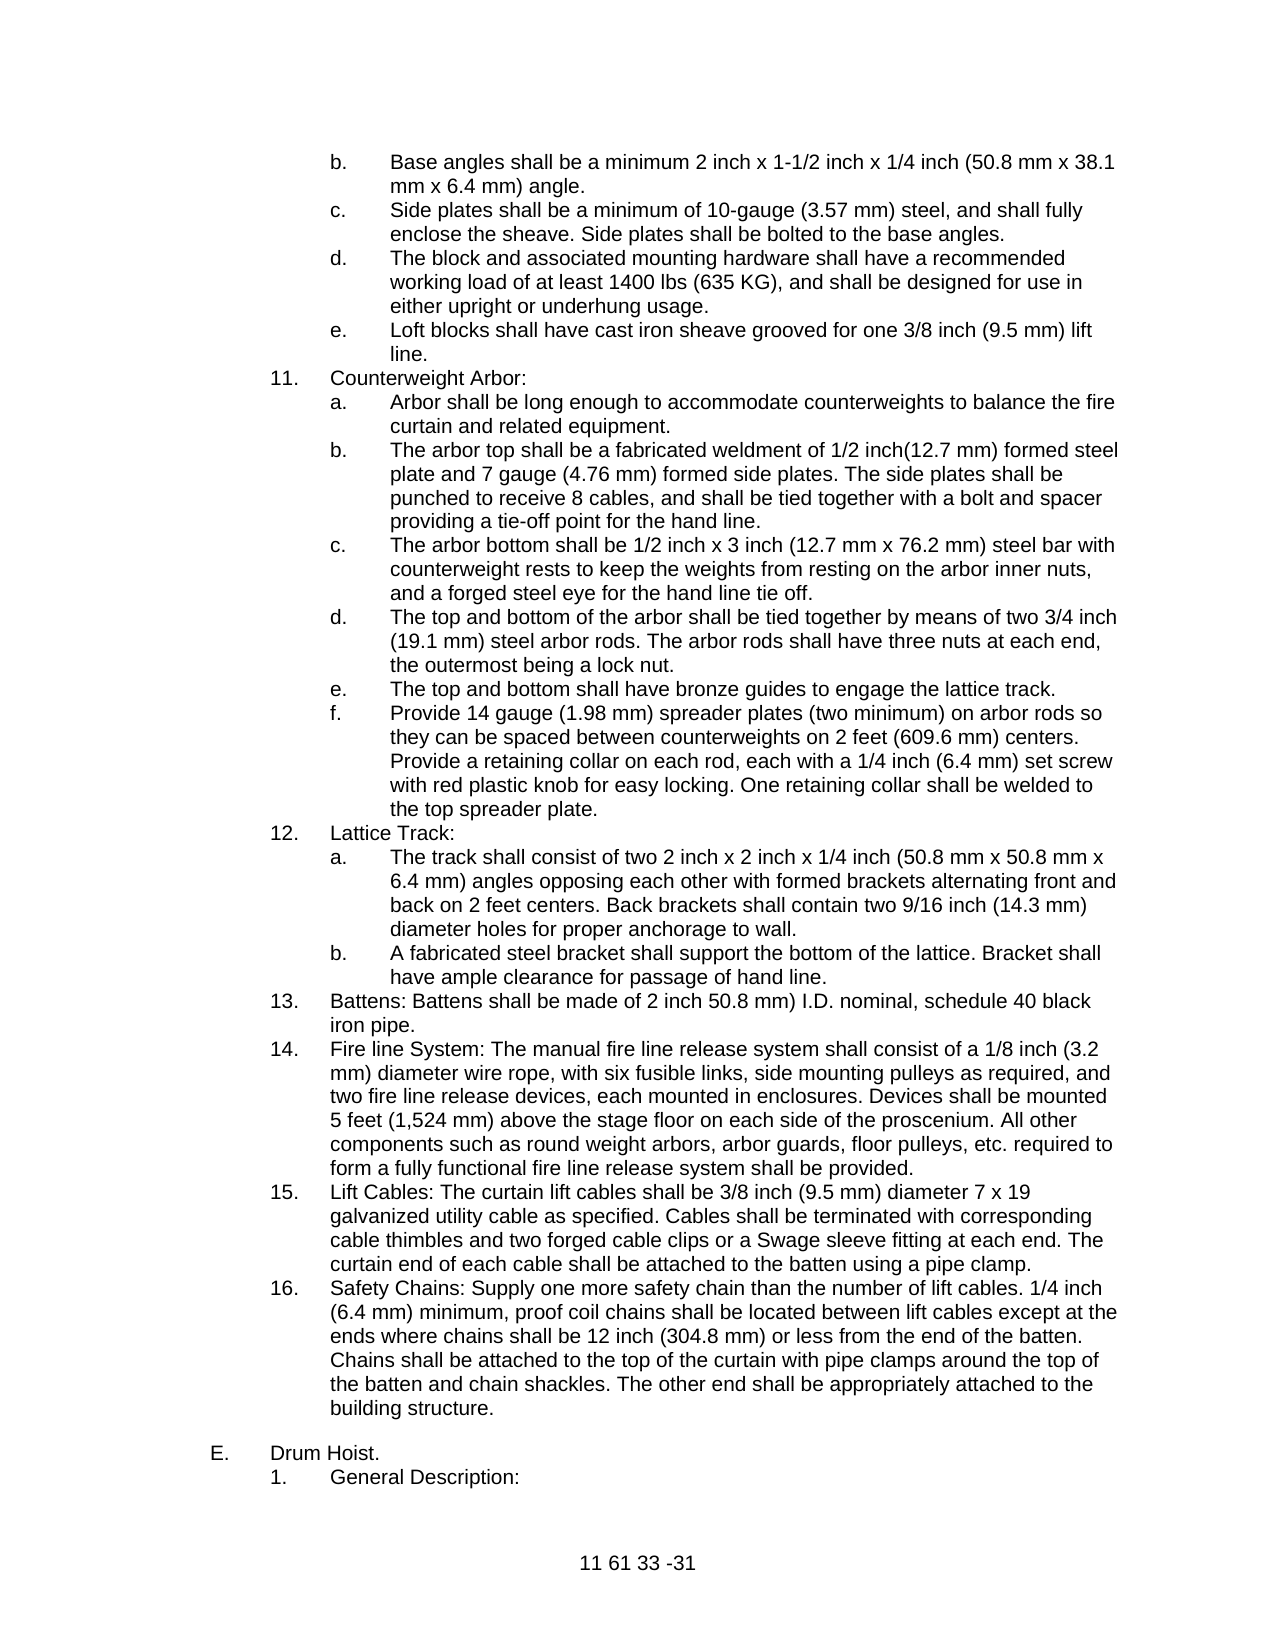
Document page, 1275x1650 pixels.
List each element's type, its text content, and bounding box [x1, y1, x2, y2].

list Lift Cables: The curtain lift cables shall be 3/8 inch (9.5 mm) diameter 7 x 19 galvanized utility cable as specified. Cables shall be terminated with corresponding cable thimbles and two forged cable clips or a Swage sleeve fitting at each end. The curtain end of each cable shall be attached to the batten using a pipe clamp. [270, 1180, 1125, 1276]
list Battens: Battens shall be made of 2 inch 50.8 mm) I.D. nominal, schedule 40 black iron pipe. [270, 988, 1125, 1036]
list A fabricated steel bracket shall support the bottom of the lattice. Bracket shall have ample clearance for passage of hand line. [330, 941, 1125, 988]
list Base angles shall be a minimum 2 inch x 1-1/2 inch x 1/4 inch (50.8 mm x 38.1 mm x 6.4 mm) angle. [330, 150, 1125, 198]
list Arbor shall be long enough to accommodate counterweights to balance the fire curtain and related equipment. [330, 389, 1125, 437]
list Drum Hoist. [210, 1441, 1125, 1464]
list The arbor bottom shall be 1/2 inch x 3 inch (12.7 mm x 76.2 mm) steel bar with counterweight rests to keep the weights from resting on the arbor inner nuts, and a forged steel eye for the hand line tie off. [330, 533, 1125, 605]
list General Description: [270, 1464, 1125, 1488]
list Lattice Track: [270, 821, 1125, 845]
list Fire line System: The manual fire line release system shall consist of a 1/8 inch (3.2 mm) diameter wire rope, with six fusible links, side mounting pulleys as required, and two fire line release devices, each mounted in enclosures. Devices shall be mounted 5 feet (1,524 mm) above the stage floor on each side of the proscenium. All other components such as round weight arbors, arbor guards, floor pulleys, etc. required to form a fully functional fire line release system shall be provided. [270, 1036, 1125, 1180]
list The top and bottom of the arbor shall be tied together by means of two 3/4 inch (19.1 mm) steel arbor rods. The arbor rods shall have three nuts at each end, the outermost being a lock nut. [330, 605, 1125, 677]
list The top and bottom shall have bronze guides to engage the lattice track. [330, 677, 1125, 701]
list Side plates shall be a minimum of 10-gauge (3.57 mm) steel, and shall fully enclose the sheave. Side plates shall be bolted to the base angles. [330, 198, 1125, 246]
list Safety Chains: Supply one more safety chain than the number of lift cables. 1/4 inch (6.4 mm) minimum, proof coil chains shall be located between lift cables except at the ends where chains shall be 12 inch (304.8 mm) or less from the end of the batten. Chains shall be attached to the top of the curtain with pipe clamps around the top of the batten and chain shackles. The other end shall be appropriately attached to the building structure. [270, 1276, 1125, 1420]
list The track shall consist of two 2 inch x 2 inch x 1/4 inch (50.8 mm x 50.8 mm x 6.4 mm) angles opposing each other with formed brackets alternating front and back on 2 feet centers. Back brackets shall contain two 9/16 inch (14.3 mm) diameter holes for proper anchorage to wall. [330, 845, 1125, 941]
list Counterweight Arbor: [270, 366, 1125, 389]
list Provide 14 gauge (1.98 mm) spreader plates (two minimum) on arbor rods so they can be spaced between counterweights on 2 feet (609.6 mm) centers. Provide a retaining collar on each rod, each with a 1/4 inch (6.4 mm) set screw with red plastic knob for easy locking. One retaining collar shall be welded to the top spreader plate. [330, 701, 1125, 821]
list The arbor top shall be a fabricated weldment of 1/2 inch(12.7 mm) formed steel plate and 7 gauge (4.76 mm) formed side plates. The side plates shall be punched to receive 8 cables, and shall be tied together with a bolt and spacer providing a tie-off point for the hand line. [330, 437, 1125, 533]
list Loft blocks shall have cast iron sheave grooved for one 3/8 inch (9.5 mm) lift line. [330, 318, 1125, 366]
list The block and associated mounting hardware shall have a recommended working load of at least 1400 lbs (635 KG), and shall be designed for use in either upright or underhung usage. [330, 246, 1125, 318]
